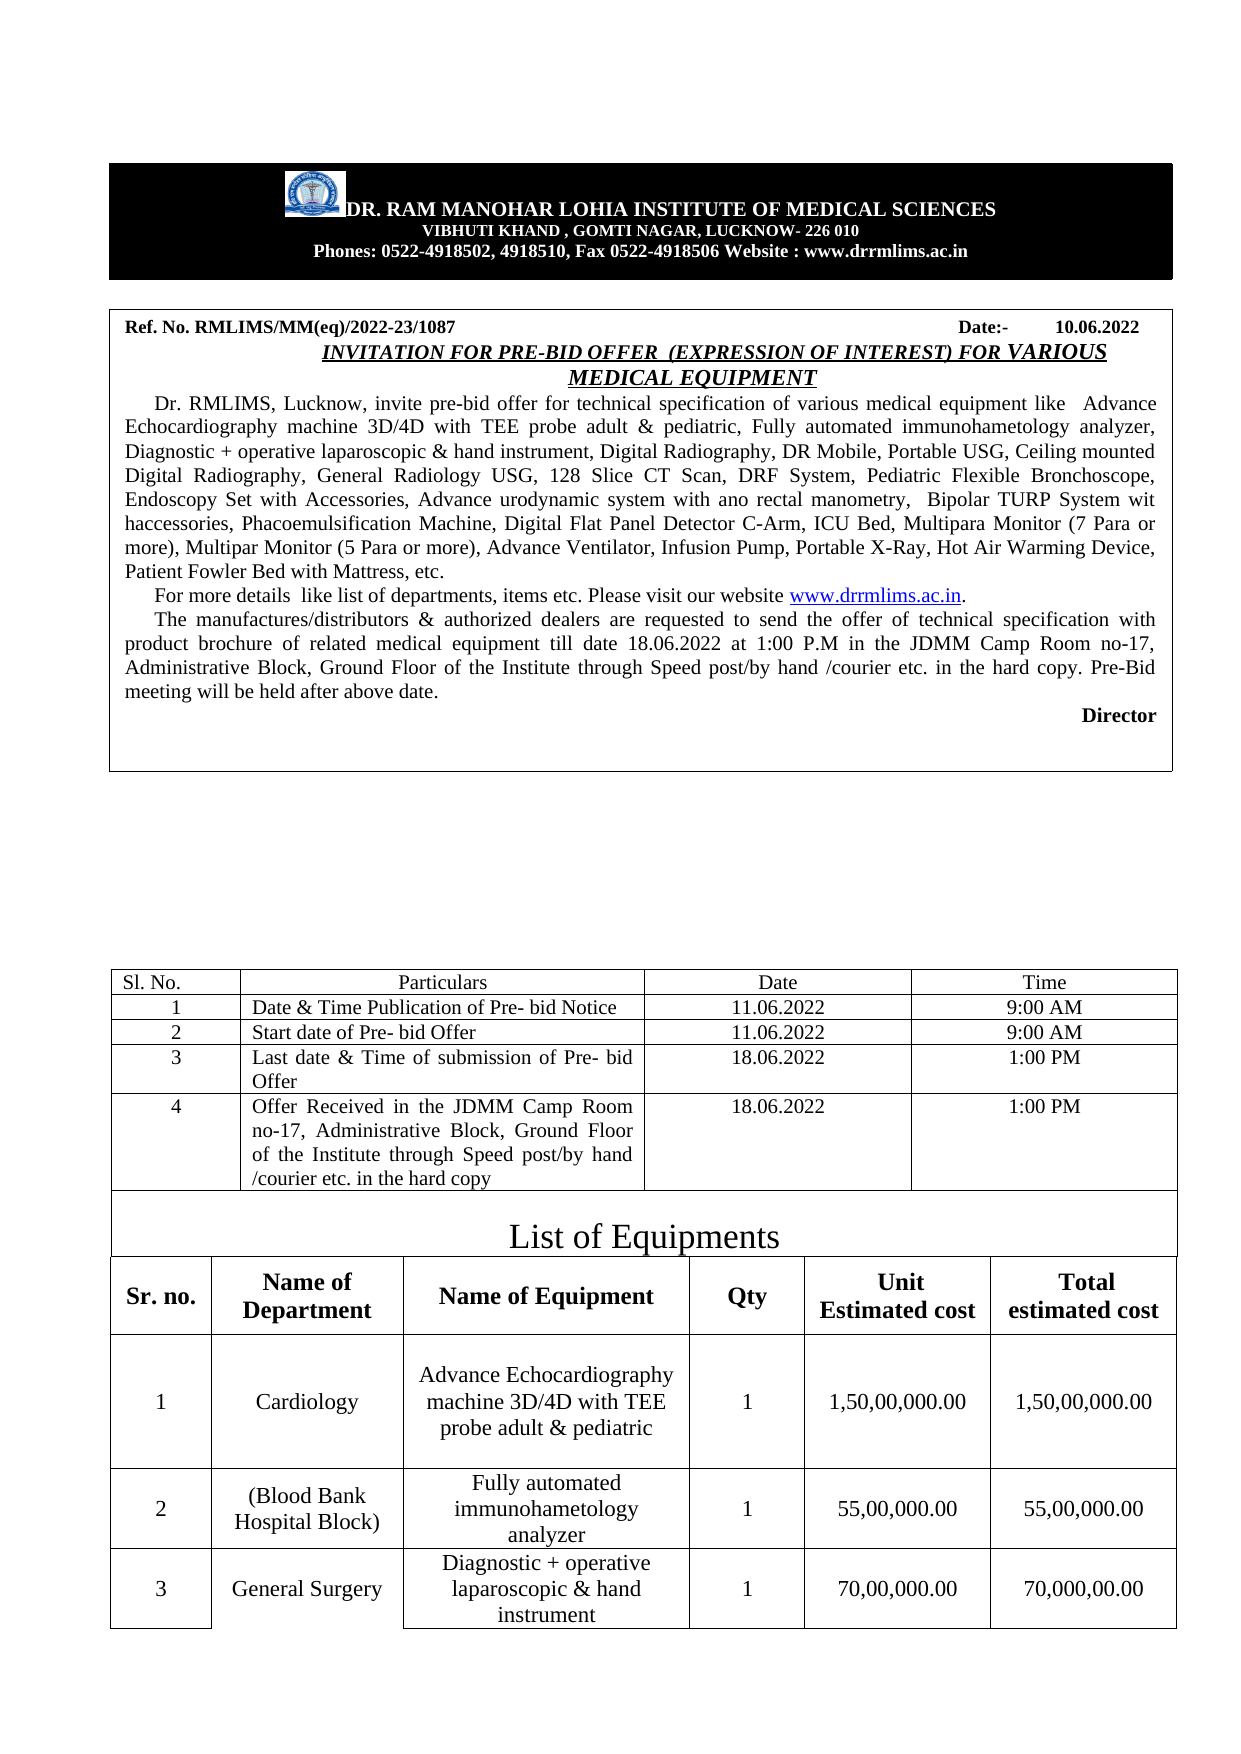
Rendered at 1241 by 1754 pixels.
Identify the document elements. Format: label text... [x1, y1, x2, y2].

table_cell Fully automated immunohametology analyzer [404, 1469, 689, 1548]
table_cell Start date of Pre- bid Offer [241, 1020, 644, 1044]
table_header Sr. no. [111, 1257, 211, 1333]
table_cell 55,00,000.00 [991, 1469, 1176, 1548]
table_cell 1:00 PM [912, 1045, 1177, 1093]
table_header Particulars [241, 970, 644, 994]
table_cell 11.06.2022 [645, 995, 911, 1019]
table_header Date [645, 970, 911, 994]
table_cell 9:00 AM [912, 995, 1177, 1019]
table_header Name of Department [212, 1257, 403, 1333]
table_header Unit Estimated cost [805, 1257, 990, 1333]
table_cell 18.06.2022 [645, 1045, 911, 1093]
table_cell 1 [112, 995, 240, 1019]
table_cell 2 [111, 1469, 211, 1548]
table_header Name of Equipment [404, 1257, 689, 1333]
table_cell 3 [111, 1549, 211, 1628]
table_cell General Surgery [212, 1549, 403, 1628]
table_cell 1 [690, 1549, 804, 1628]
table_header Sl. No. [112, 970, 240, 994]
table_cell 18.06.2022 [645, 1094, 911, 1190]
table_cell List of Equipments [112, 1191, 1177, 1256]
table_header Qty [690, 1257, 804, 1333]
table_cell 70,000,00.00 [991, 1549, 1176, 1628]
table_cell 70,00,000.00 [805, 1549, 990, 1628]
table_cell 4 [112, 1094, 240, 1190]
table_cell 1 [690, 1335, 804, 1468]
table_cell 9:00 AM [912, 1020, 1177, 1044]
table_cell Date & Time Publication of Pre- bid Notice [241, 995, 644, 1019]
table_cell 3 [112, 1045, 240, 1093]
table_cell 1 [690, 1469, 804, 1548]
table_cell (Blood Bank Hospital Block) [212, 1469, 403, 1548]
table_cell 1,50,00,000.00 [991, 1335, 1176, 1468]
table_cell Offer Received in the JDMM Camp Room no-17, Administrative Block, Ground Floor of the Institute through Speed post/by hand /courier etc. in the hard copy [241, 1094, 644, 1190]
table_cell 1 [111, 1335, 211, 1468]
table_cell Cardiology [212, 1335, 403, 1468]
table_cell Last date & Time of submission of Pre- bid Offer [241, 1045, 644, 1093]
table_cell 55,00,000.00 [805, 1469, 990, 1548]
table_cell Advance Echocardiography machine 3D/4D with TEE probe adult & pediatric [404, 1335, 689, 1468]
table_cell 2 [112, 1020, 240, 1044]
table_cell 1:00 PM [912, 1094, 1177, 1190]
table_header Time [912, 970, 1177, 994]
table_cell 11.06.2022 [645, 1020, 911, 1044]
table_header Total estimated cost [991, 1257, 1176, 1333]
table_cell 1,50,00,000.00 [805, 1335, 990, 1468]
table_cell Diagnostic + operative laparoscopic & hand instrument [404, 1549, 689, 1628]
